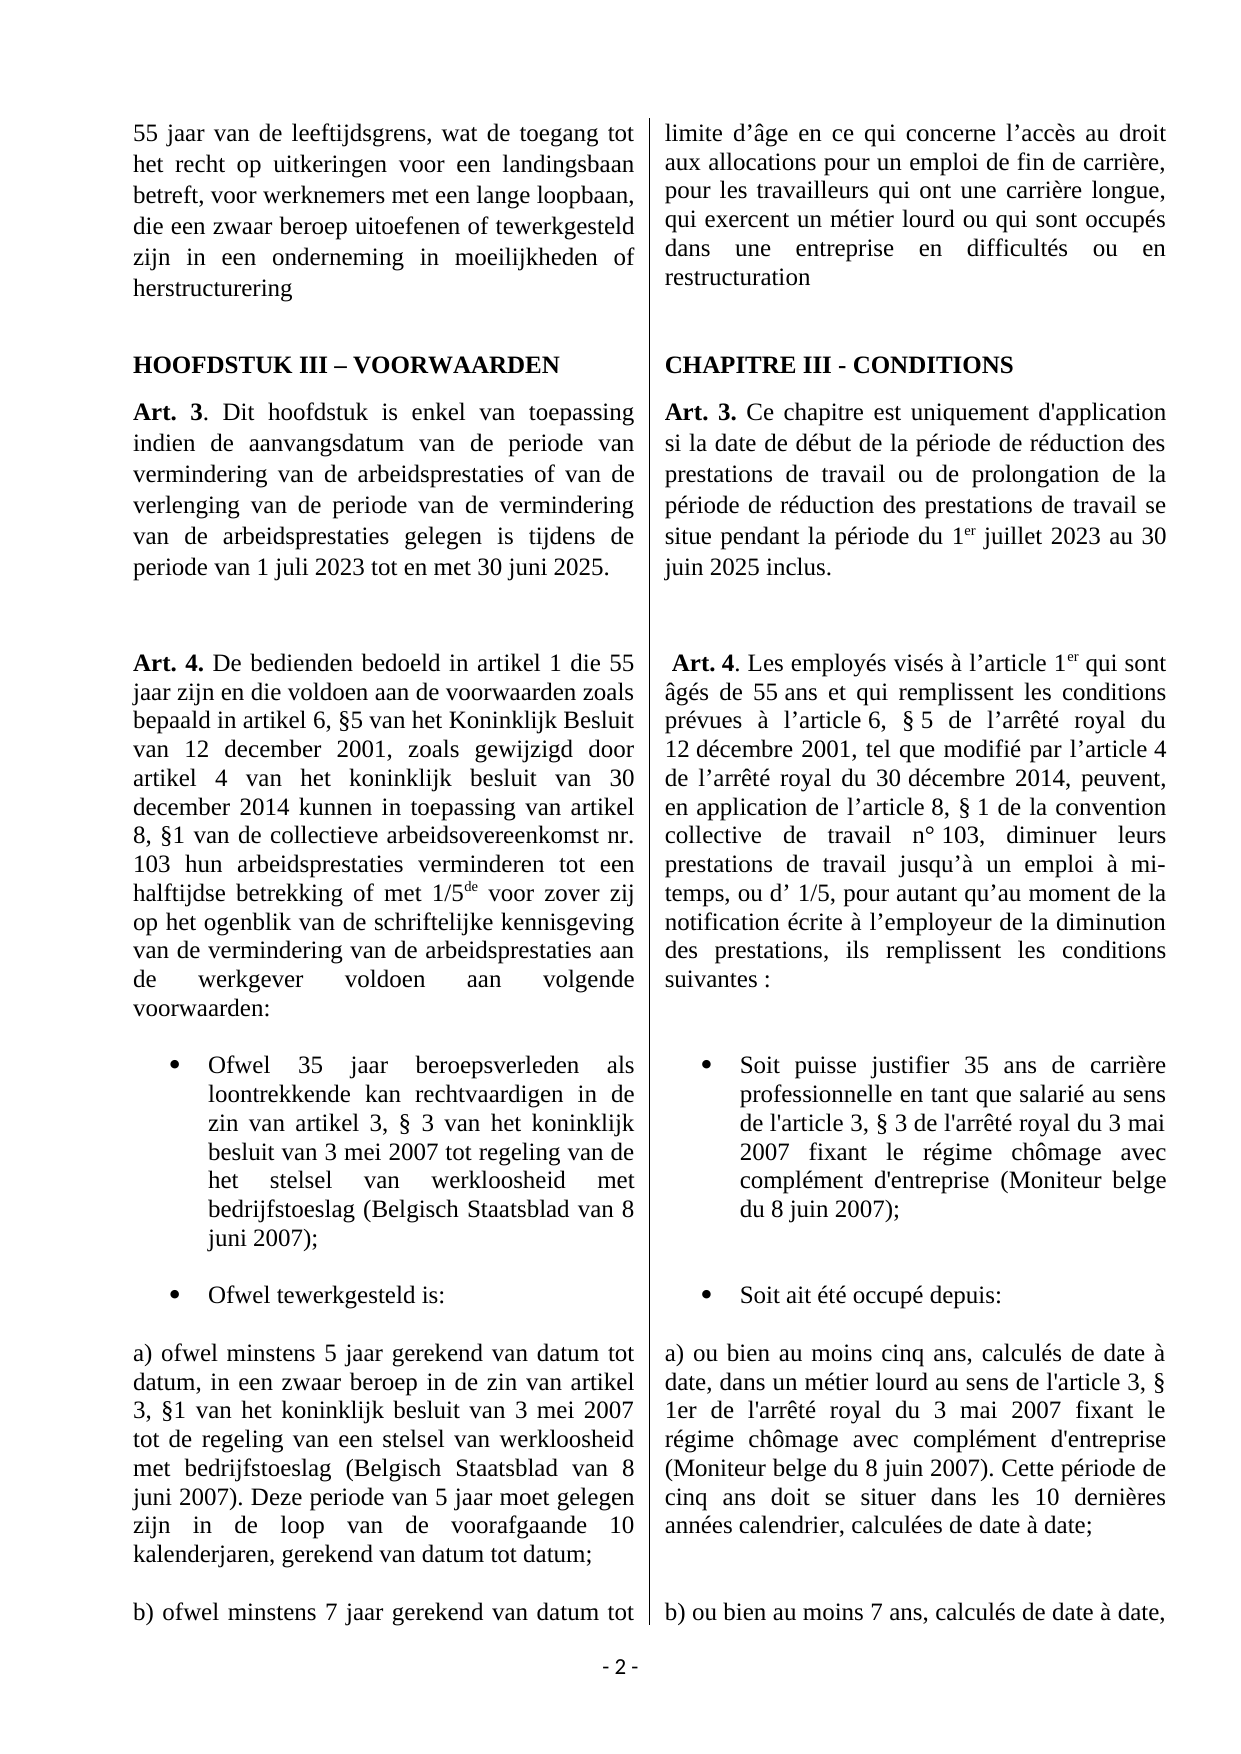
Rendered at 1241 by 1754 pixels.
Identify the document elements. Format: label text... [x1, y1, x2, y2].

table_cell Art. 3. Ce chapitre est uniquement d'application si la date de début de la période de réduction des prestations de travail ou de prolongation de la période de réduction des prestations de travail se situe pendant la période du 1er juillet 2023 au 30 juin 2025 inclus. [650, 397, 1181, 648]
table_cell CHAPITRE III - CONDITIONS [650, 350, 1181, 397]
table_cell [118, 648, 649, 1625]
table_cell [118, 118, 649, 350]
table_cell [650, 118, 1181, 350]
table_cell HOOFDSTUK III – VOORWAARDEN [118, 350, 649, 397]
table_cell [650, 648, 1181, 1625]
table_cell Art. 3. Dit hoofdstuk is enkel van toepassing indien de aanvangsdatum van de periode van vermindering van de arbeidsprestaties of van de verlenging van de periode van de vermindering van de arbeidsprestaties gelegen is tijdens de periode van 1 juli 2023 tot en met 30 juni 2025. [118, 397, 649, 648]
